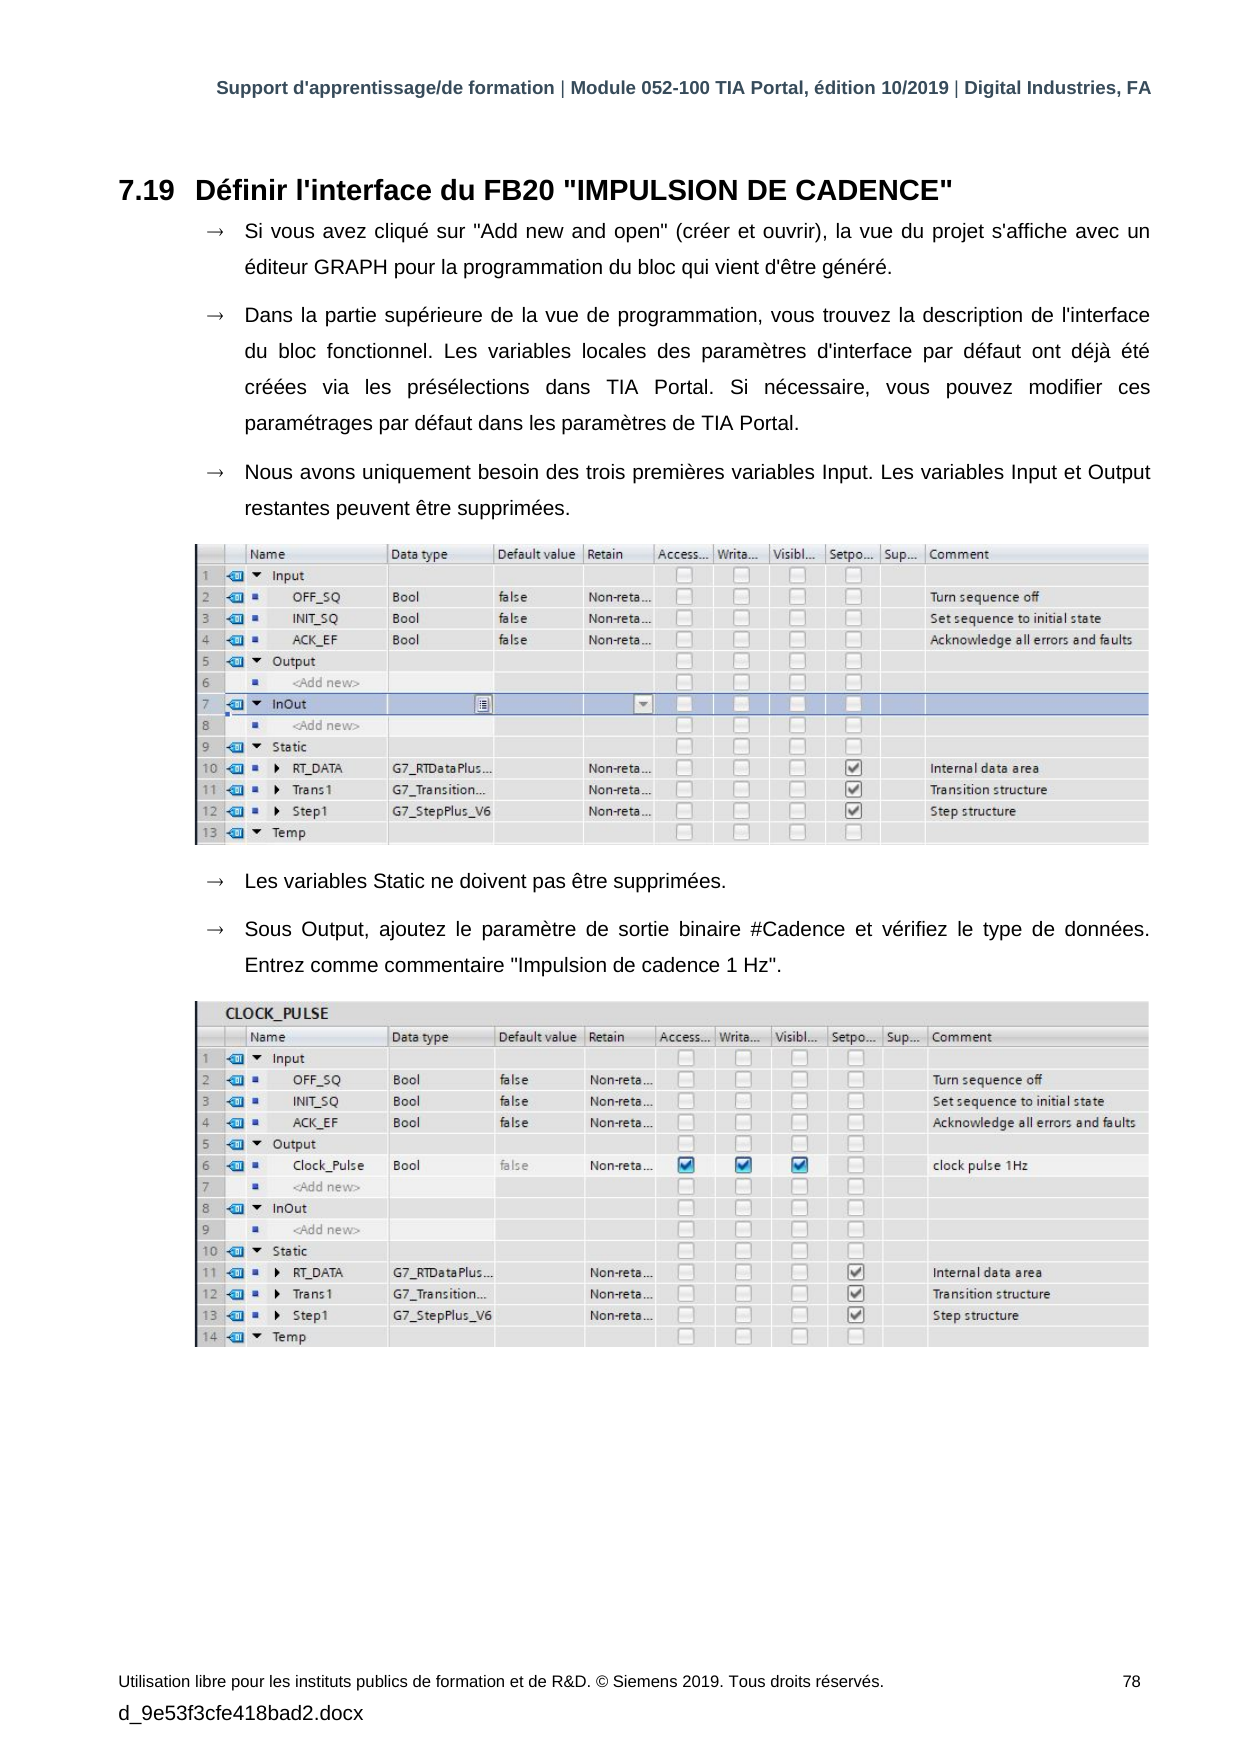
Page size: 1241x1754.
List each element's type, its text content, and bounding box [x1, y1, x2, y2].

subtitle Définir l'interface du FB20 "IMPULSION DE CADENCE" [118, 173, 1152, 206]
text Si vous avez cliqué sur "Add new and open" (créer et ouvrir), la vue du projet s'affiche avec un éditeur GRAPH pour la programmation du bloc qui vient d'être généré. [207, 219, 1152, 279]
picture [194, 544, 1149, 845]
text Les variables Static ne doivent pas être supprimées. [207, 869, 1152, 893]
text Nous avons uniquement besoin des trois premières variables Input. Les variables Input et Output restantes peuvent être supprimées. [207, 459, 1152, 519]
text Sous Output, ajoutez le paramètre de sortie binaire #Cadence et vérifiez le type de données. Entrez comme commentaire "Impulsion de cadence 1 Hz". [207, 917, 1152, 977]
text Dans la partie supérieure de la vue de programmation, vous trouvez la description de l'interface du bloc fonctionnel. Les variables locales des paramètres d'interface par défaut ont déjà été créées via les présélections dans TIA Portal. Si nécessaire, vous pouvez modifier ces paramétrages par défaut dans les paramètres de TIA Portal. [207, 303, 1152, 435]
picture [194, 1001, 1149, 1347]
